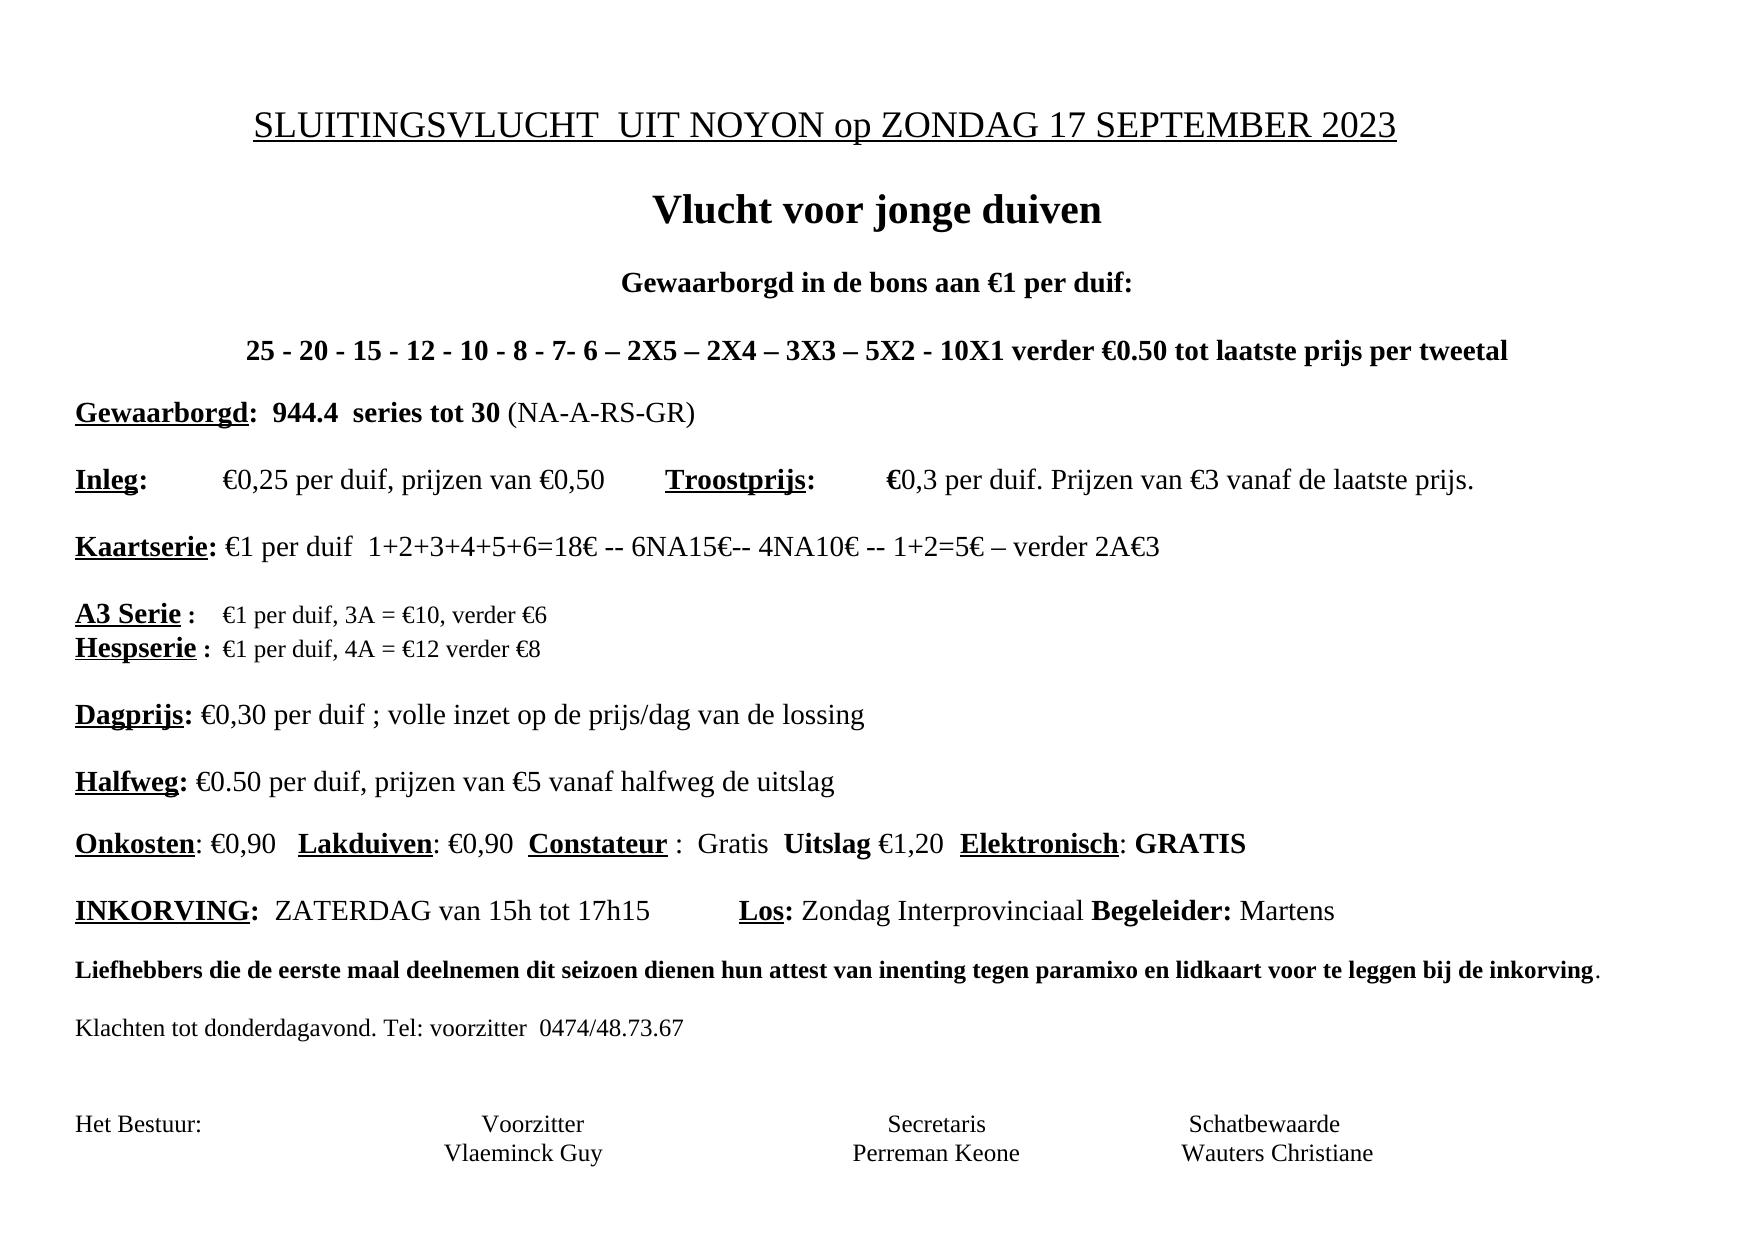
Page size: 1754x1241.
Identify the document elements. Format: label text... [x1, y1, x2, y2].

text Dagprijs: €0,30 per duif ; volle inzet op de prijs/dag van de lossing [75, 697, 1679, 730]
text 25 - 20 - 15 - 12 - 10 - 8 - 7- 6 – 2X5 – 2X4 – 3X3 – 5X2 - 10X1 verder €0.50 tot laatste prijs per tweetal [75, 333, 1679, 366]
text INKORVING: ZATERDAG van 15h tot 17h15 Los: Zondag Interprovinciaal Begeleider: Martens [75, 893, 1679, 927]
text Gewaarborgd in de bons aan €1 per duif: [75, 266, 1679, 299]
text Klachten tot donderdagavond. Tel: voorzitter 0474/48.73.67 [75, 1013, 1679, 1042]
text A3 Serie : €1 per duif, 3A = €10, verder €6 [75, 596, 1679, 630]
subtitle Vlucht voor jonge duiven [75, 184, 1679, 232]
text Gewaarborgd: 944.4 series tot 30 (NA-A-RS-GR) [75, 395, 1679, 428]
text Kaartserie: €1 per duif 1+2+3+4+5+6=18€ -- 6NA15€-- 4NA10€ -- 1+2=5€ – verder 2A€3 [75, 529, 1679, 563]
text Hespserie : €1 per duif, 4A = €12 verder €8 [75, 630, 1679, 663]
text Inleg: €0,25 per duif, prijzen van €0,50 Troostprijs: €0,3 per duif. Prijzen van €3 vanaf de laatste prijs. [75, 462, 1679, 496]
subtitle SLUITINGSVLUCHT UIT NOYON op ZONDAG 17 SEPTEMBER 2023 [75, 103, 1679, 146]
text Liefhebbers die de eerste maal deelnemen dit seizoen dienen hun attest van inenting tegen paramixo en lidkaart voor te leggen bij de inkorving. [75, 956, 1679, 1013]
text Halfweg: €0.50 per duif, prijzen van €5 vanaf halfweg de uitslag [75, 764, 1679, 797]
text Onkosten: €0,90 Lakduiven: €0,90 Constateur : Gratis Uitslag €1,20 Elektronisch: GRATIS [75, 826, 1679, 860]
